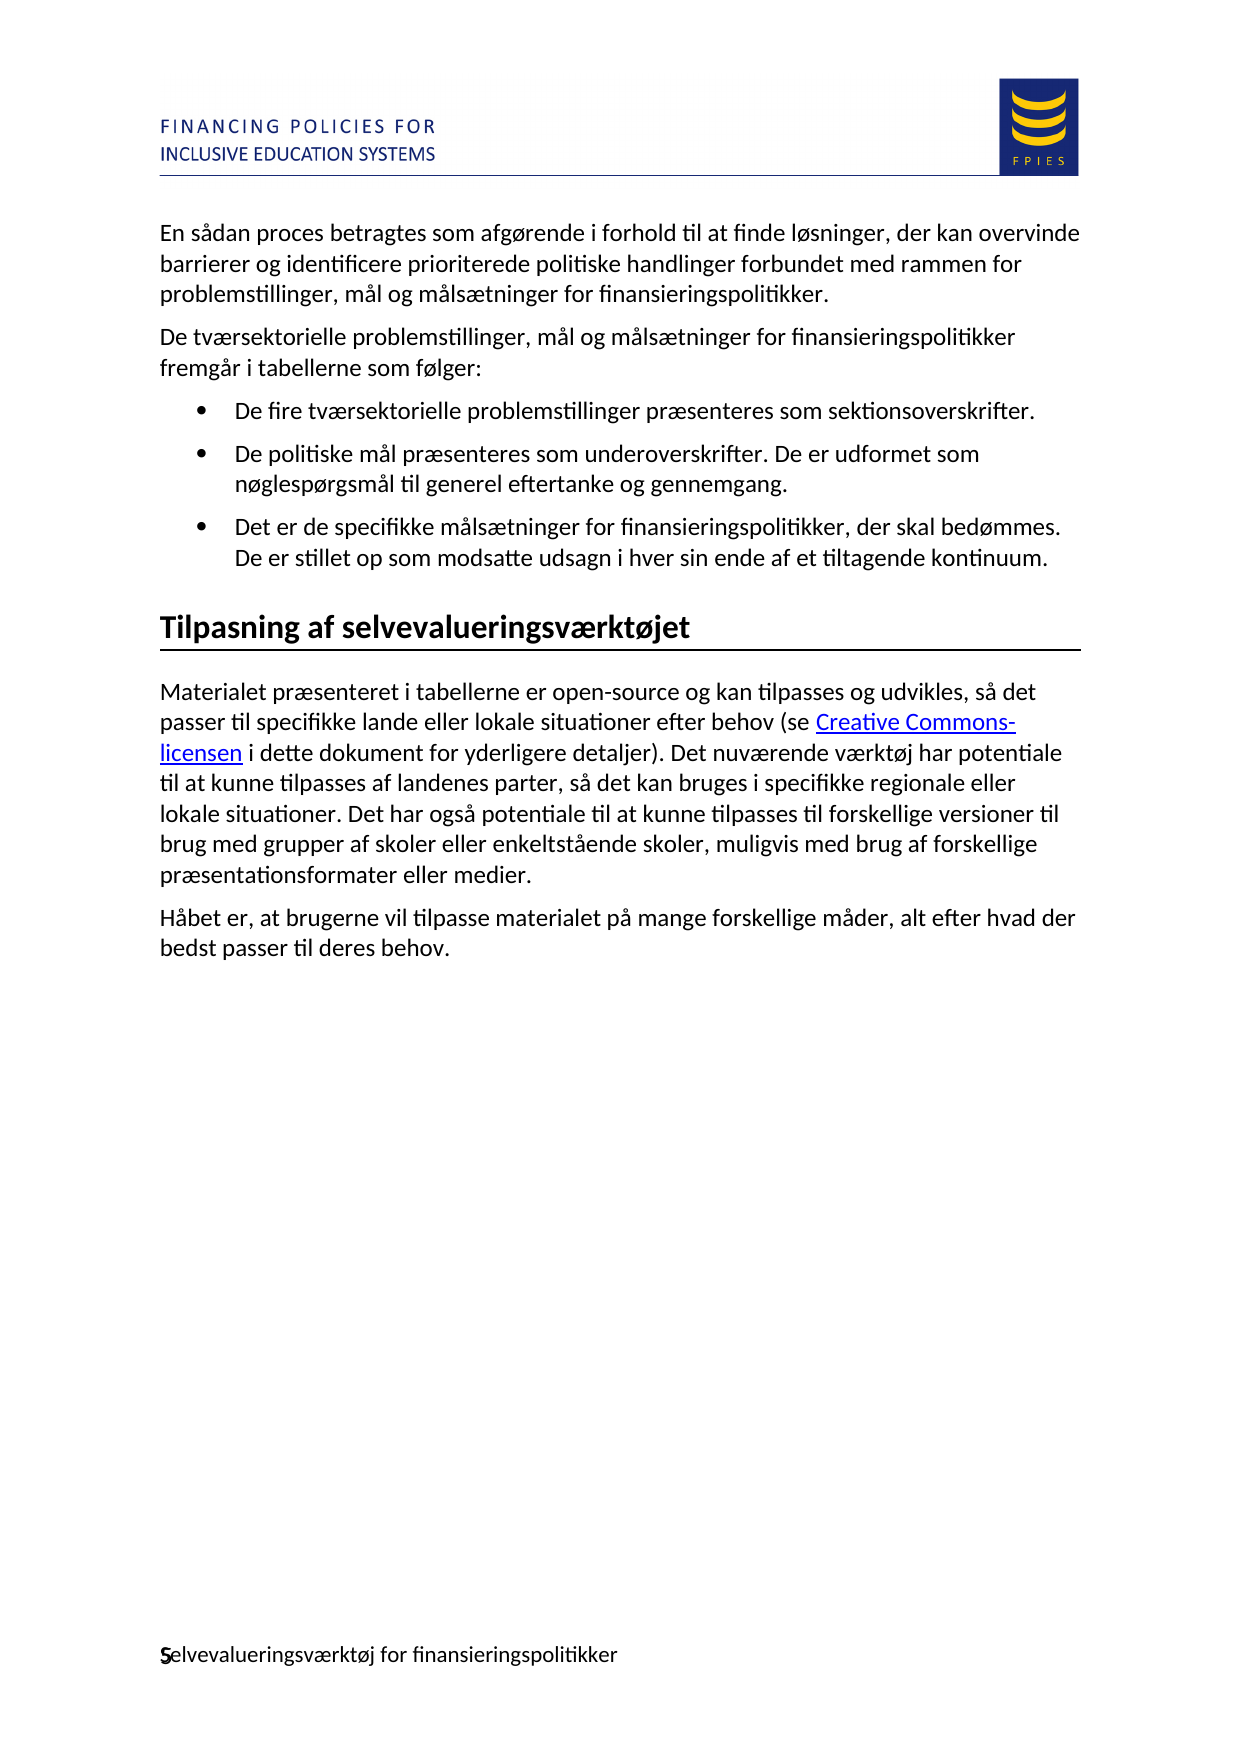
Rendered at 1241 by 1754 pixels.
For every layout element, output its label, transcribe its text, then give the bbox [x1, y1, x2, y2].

picture [159, 73, 1080, 189]
text Håbet er, at brugerne vil tilpasse materialet på mange forskellige måder, alt efter hvad der bedst passer til deres behov. [159, 902, 1081, 963]
list De politiske mål præsenteres som underoverskrifter. De er udformet som nøglespørgsmål til generel eftertanke og gennemgang. [197, 438, 1081, 499]
list Det er de specifikke målsætninger for finansieringspolitikker, der skal bedømmes. De er stillet op som modsatte udsagn i hver sin ende af et tiltagende kontinuum. [197, 512, 1081, 573]
text De tværsektorielle problemstillinger, mål og målsætninger for finansieringspolitikker fremgår i tabellerne som følger: [159, 321, 1081, 382]
text Materialet præsenteret i tabellerne er open-source og kan tilpasses og udvikles, så det passer til specifikke lande eller lokale situationer efter behov (se Creative Commons-licensen i dette dokument for yderligere detaljer). Det nuværende værktøj har potentiale til at kunne tilpasses af landenes parter, så det kan bruges i specifikke regionale eller lokale situationer. Det har også potentiale til at kunne tilpasses til forskellige versioner til brug med grupper af skoler eller enkeltstående skoler, muligvis med brug af forskellige præsentationsformater eller medier. [159, 676, 1081, 889]
subtitle Tilpasning af selvevalueringsværktøjet [159, 606, 1081, 651]
list De fire tværsektorielle problemstillinger præsenteres som sektionsoverskrifter. [197, 395, 1081, 426]
text En sådan proces betragtes som afgørende i forhold til at finde løsninger, der kan overvinde barrierer og identificere prioriterede politiske handlinger forbundet med rammen for problemstillinger, mål og målsætninger for finansieringspolitikker. [159, 217, 1081, 309]
